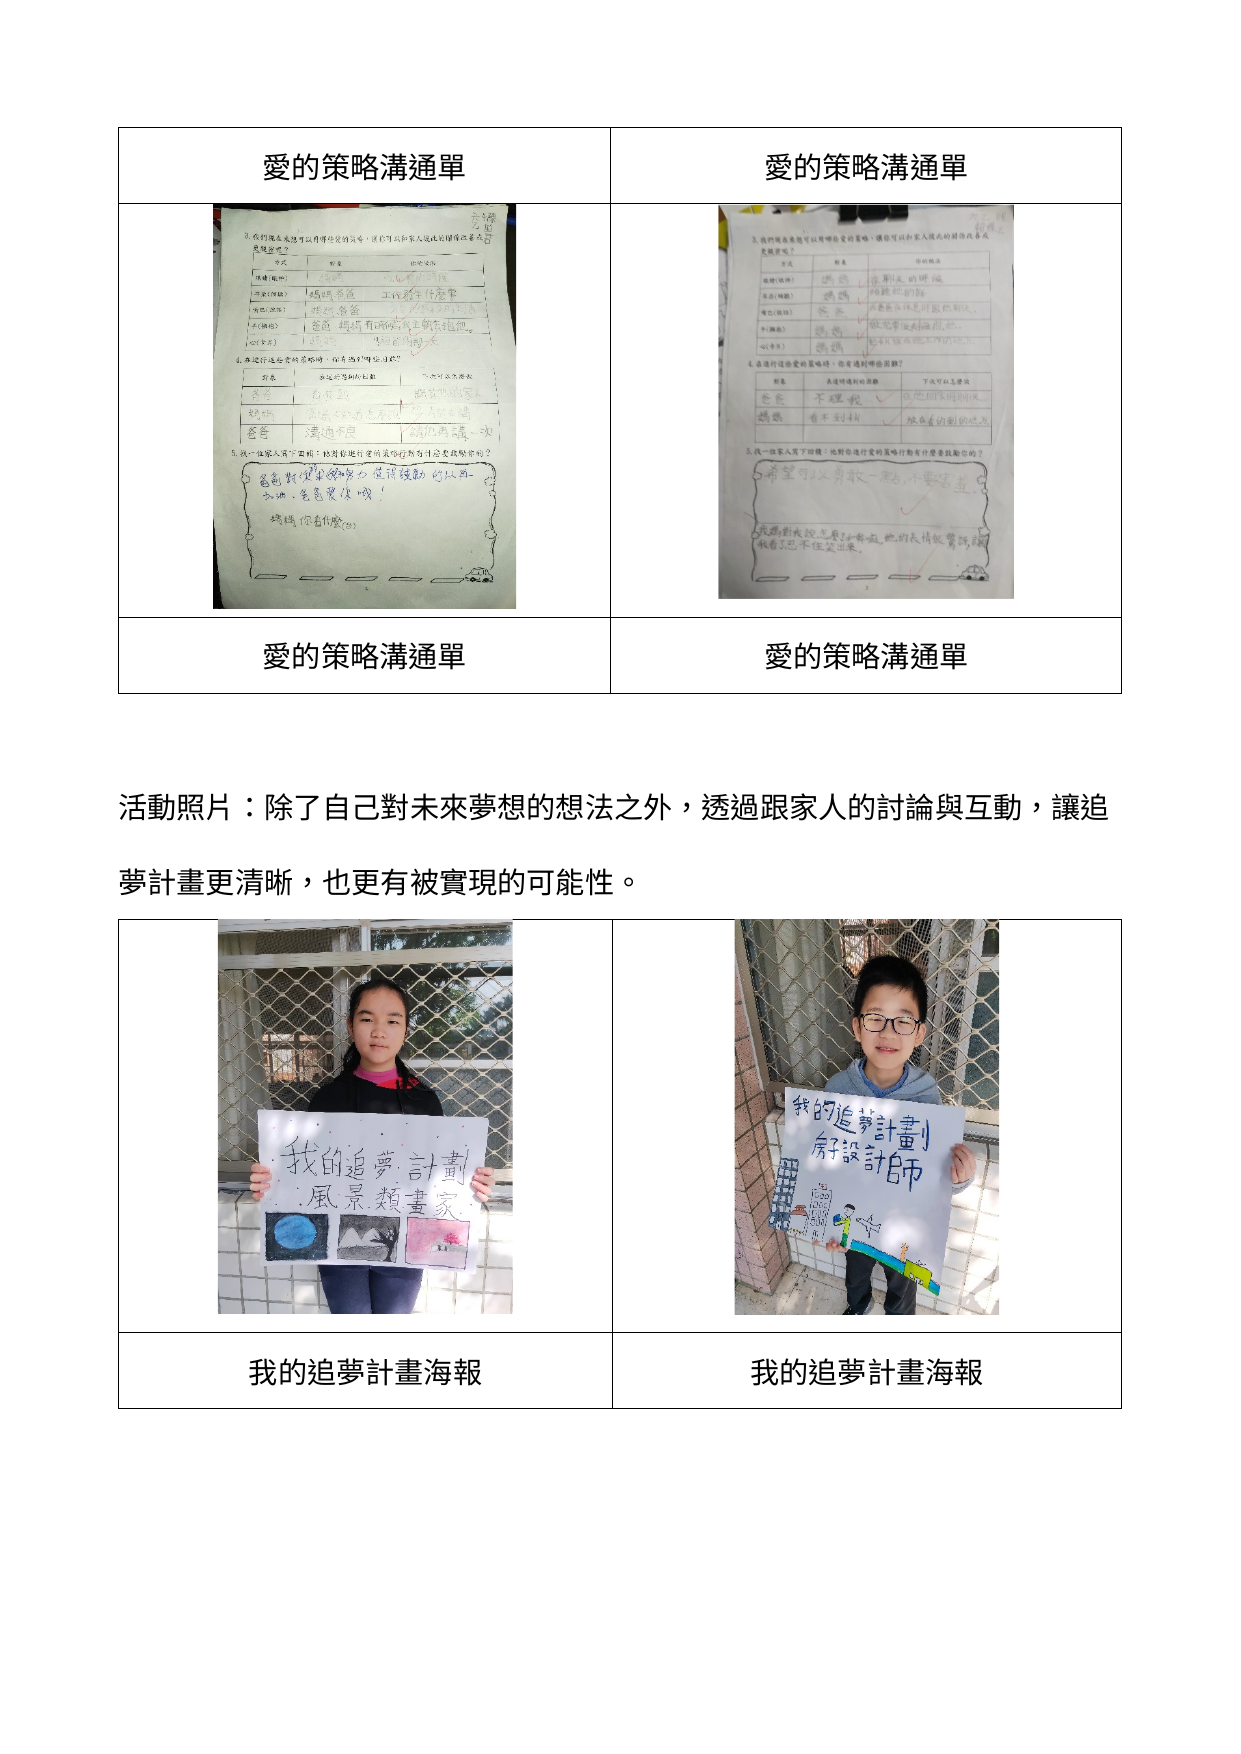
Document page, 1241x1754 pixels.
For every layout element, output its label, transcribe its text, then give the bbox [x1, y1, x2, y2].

table_cell 愛的策略溝通單 [611, 618, 1121, 693]
table_cell 我的追夢計畫海報 [119, 1333, 612, 1408]
picture [734, 919, 1000, 1315]
table_header [119, 920, 612, 1332]
table_cell 愛的策略溝通單 [611, 128, 1121, 203]
table_header [613, 920, 1121, 1332]
picture [213, 204, 517, 609]
table_cell 愛的策略溝通單 [119, 128, 610, 203]
table_cell 愛的策略溝通單 [119, 618, 610, 693]
picture [217, 919, 513, 1314]
text 活動照片：除了自己對未來夢想的想法之外，透過跟家人的討論與互動，讓追夢計畫更清晰，也更有被實現的可能性。 [118, 769, 1122, 919]
table_cell [611, 204, 1121, 617]
table_cell [119, 204, 610, 617]
picture [719, 205, 1014, 599]
table_cell 我的追夢計畫海報 [613, 1333, 1121, 1408]
